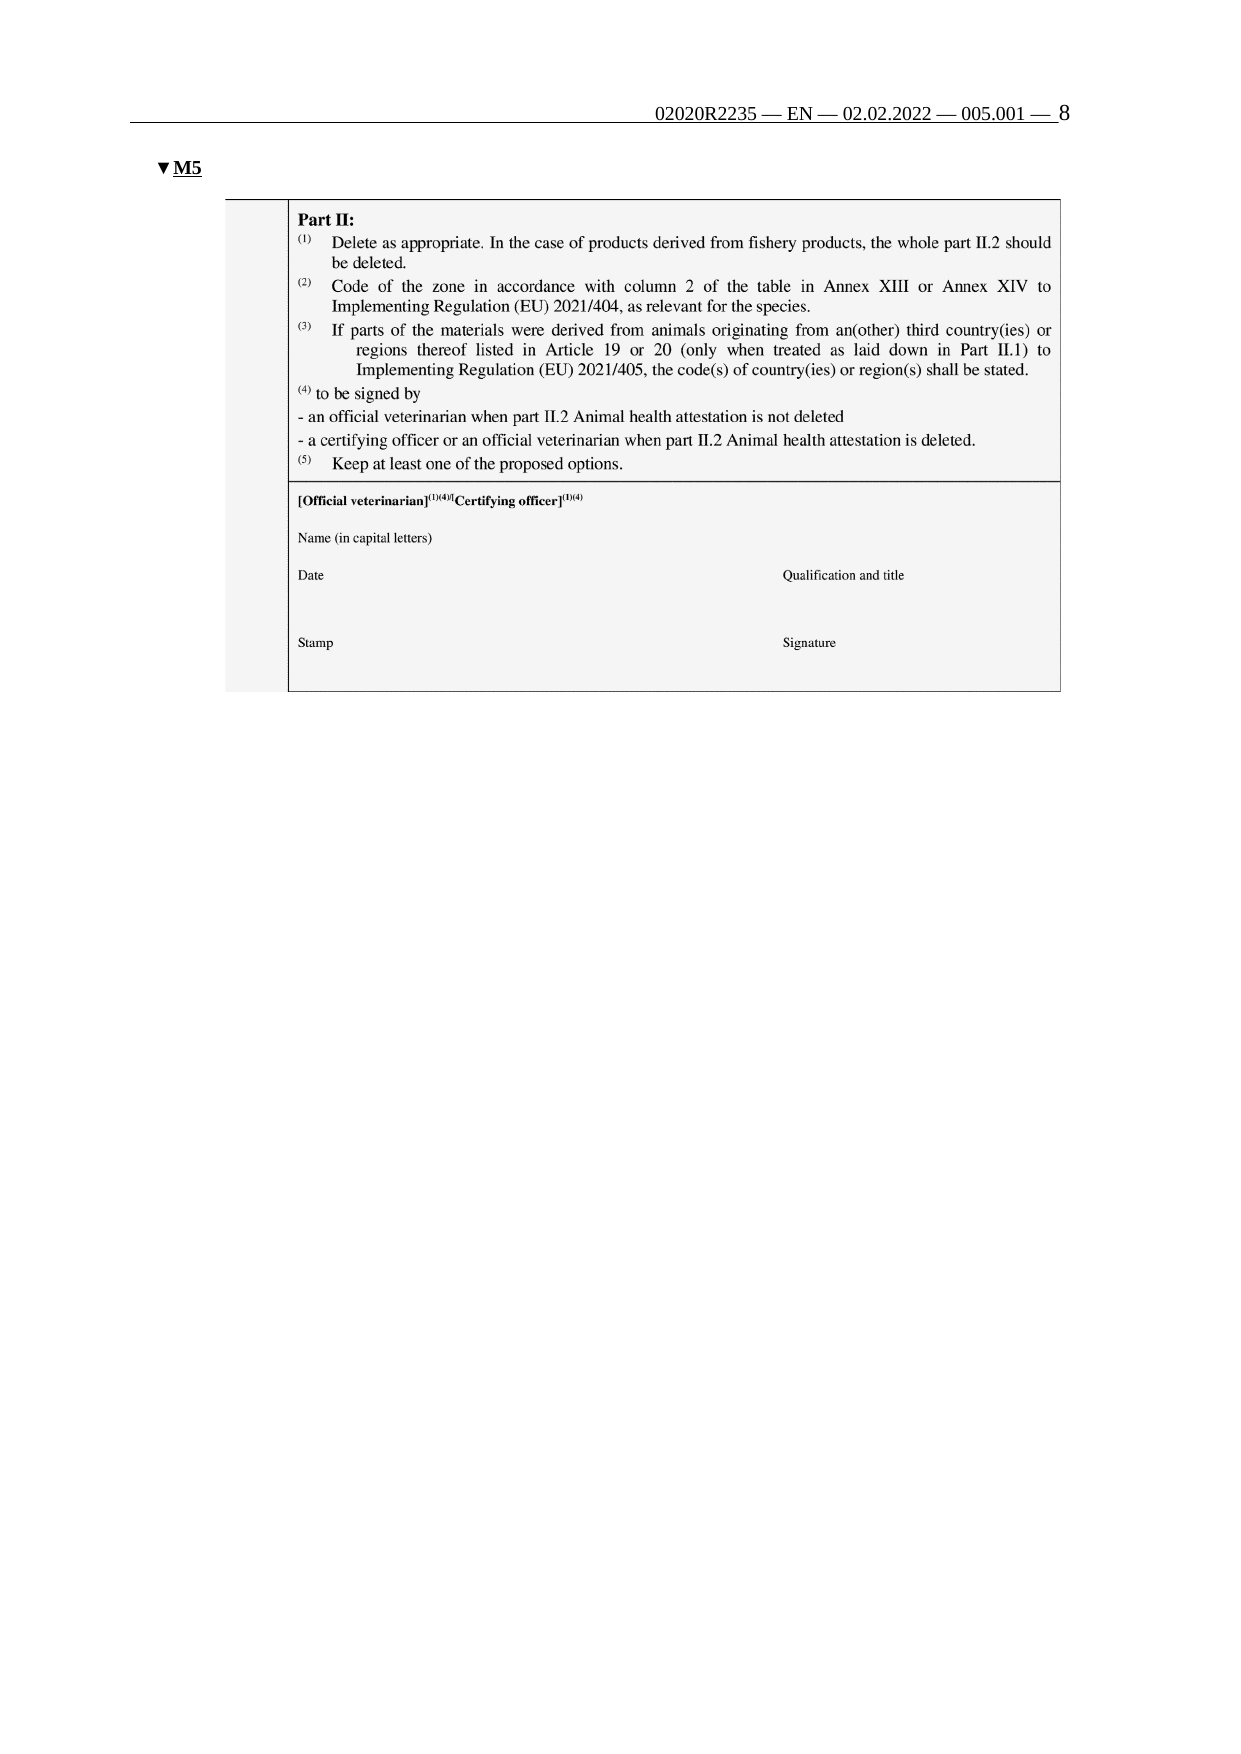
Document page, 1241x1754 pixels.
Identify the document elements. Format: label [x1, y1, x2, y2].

picture [225, 199, 1061, 692]
